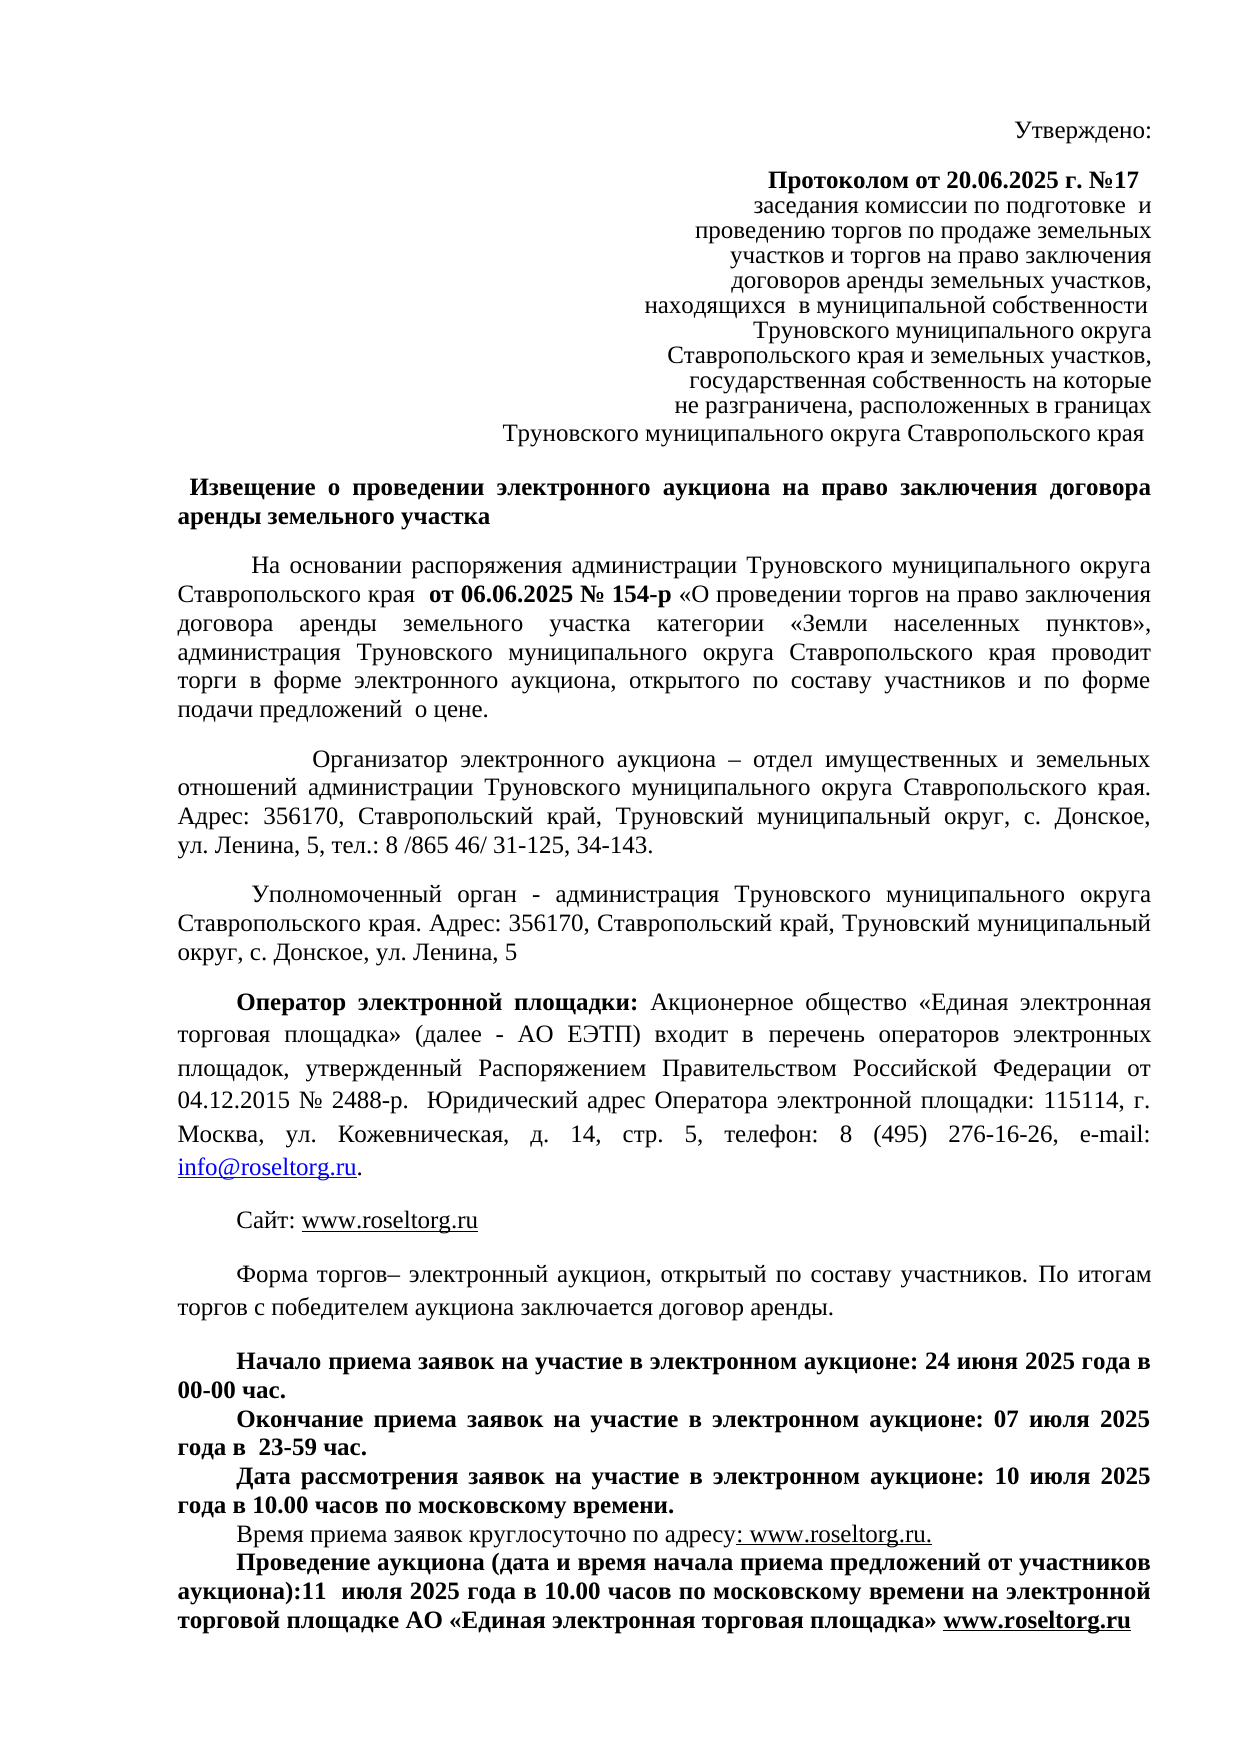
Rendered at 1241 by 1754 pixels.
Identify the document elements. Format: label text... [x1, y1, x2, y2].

text Оператор электронной площадки: Акционерное общество «Единая электронная торговая площадка» (далее - АО ЕЭТП) входит в перечень операторов электронных площадок, утвержденный Распоряжением Правительством Российской Федерации от 04.12.2015 № 2488-р. Юридический адрес Оператора электронной площадки: 115114, г. Москва, ул. Кожевническая, д. 14, стр. 5, телефон: 8 (495) 276-16-26, e-mail: info@roseltorg.ru. [177, 987, 1152, 1180]
text заседания комиссии по подготовке и [177, 193, 1152, 218]
text На основании распоряжения администрации Труновского муниципального округа Ставропольского края от 06.06.2025 № 154-р «О проведении торгов на право заключения договора аренды земельного участка категории «Земли населенных пунктов», администрация Труновского муниципального округа Ставропольского края проводит торги в форме электронного аукциона, открытого по составу участников и по форме подачи предложений о цене. [177, 550, 1152, 723]
text Дата рассмотрения заявок на участие в электронном аукционе: 10 июля 2025 года в 10.00 часов по московскому времени. [177, 1461, 1152, 1519]
text проведению торгов по продаже земельных [177, 218, 1152, 243]
text Проведение аукциона (дата и время начала приема предложений от участников аукциона):11 июля 2025 года в 10.00 часов по московскому времени на электронной торговой площадке АО «Единая электронная торговая площадка» www.roseltorg.ru [177, 1547, 1152, 1634]
text не разграничена, расположенных в границах [177, 393, 1152, 418]
text находящихся в муниципальной собственности [177, 293, 1152, 318]
text Сайт: www.roseltorg.ru [177, 1206, 1152, 1234]
text договоров аренды земельных участков, [177, 268, 1152, 293]
text Ставропольского края и земельных участков, [177, 343, 1152, 368]
text Уполномоченный орган - администрация Труновского муниципального округа Ставропольского края. Адрес: 356170, Ставропольский край, Труновский муниципальный округ, с. Донское, ул. Ленина, 5 [177, 879, 1152, 966]
text Утверждено: [177, 118, 1152, 143]
text Протоколом от 20.06.2025 г. №17 [177, 168, 1152, 193]
text участков и торгов на право заключения [177, 243, 1152, 268]
text Извещение о проведении электронного аукциона на право заключения договора аренды земельного участка [177, 472, 1152, 529]
text Начало приема заявок на участие в электронном аукционе: 24 июня 2025 года в 00-00 час. [177, 1346, 1152, 1404]
text Время приема заявок круглосуточно по адресу: www.roseltorg.ru. [177, 1519, 1152, 1547]
text Труновского муниципального округа [177, 318, 1152, 343]
text Организатор электронного аукциона – отдел имущественных и земельных отношений администрации Труновского муниципального округа Ставропольского края. Адрес: 356170, Ставропольский край, Труновский муниципальный округ, с. Донское, ул. Ленина, 5, тел.: 8 /865 46/ 31-125, 34-143. [177, 744, 1152, 859]
text государственная собственность на которые [177, 368, 1152, 393]
text Окончание приема заявок на участие в электронном аукционе: 07 июля 2025 года в 23-59 час. [177, 1404, 1152, 1461]
text Форма торгов– электронный аукцион, открытый по составу участников. По итогам торгов с победителем аукциона заключается договор аренды. [177, 1259, 1152, 1321]
text Труновского муниципального округа Ставропольского края [177, 418, 1152, 447]
